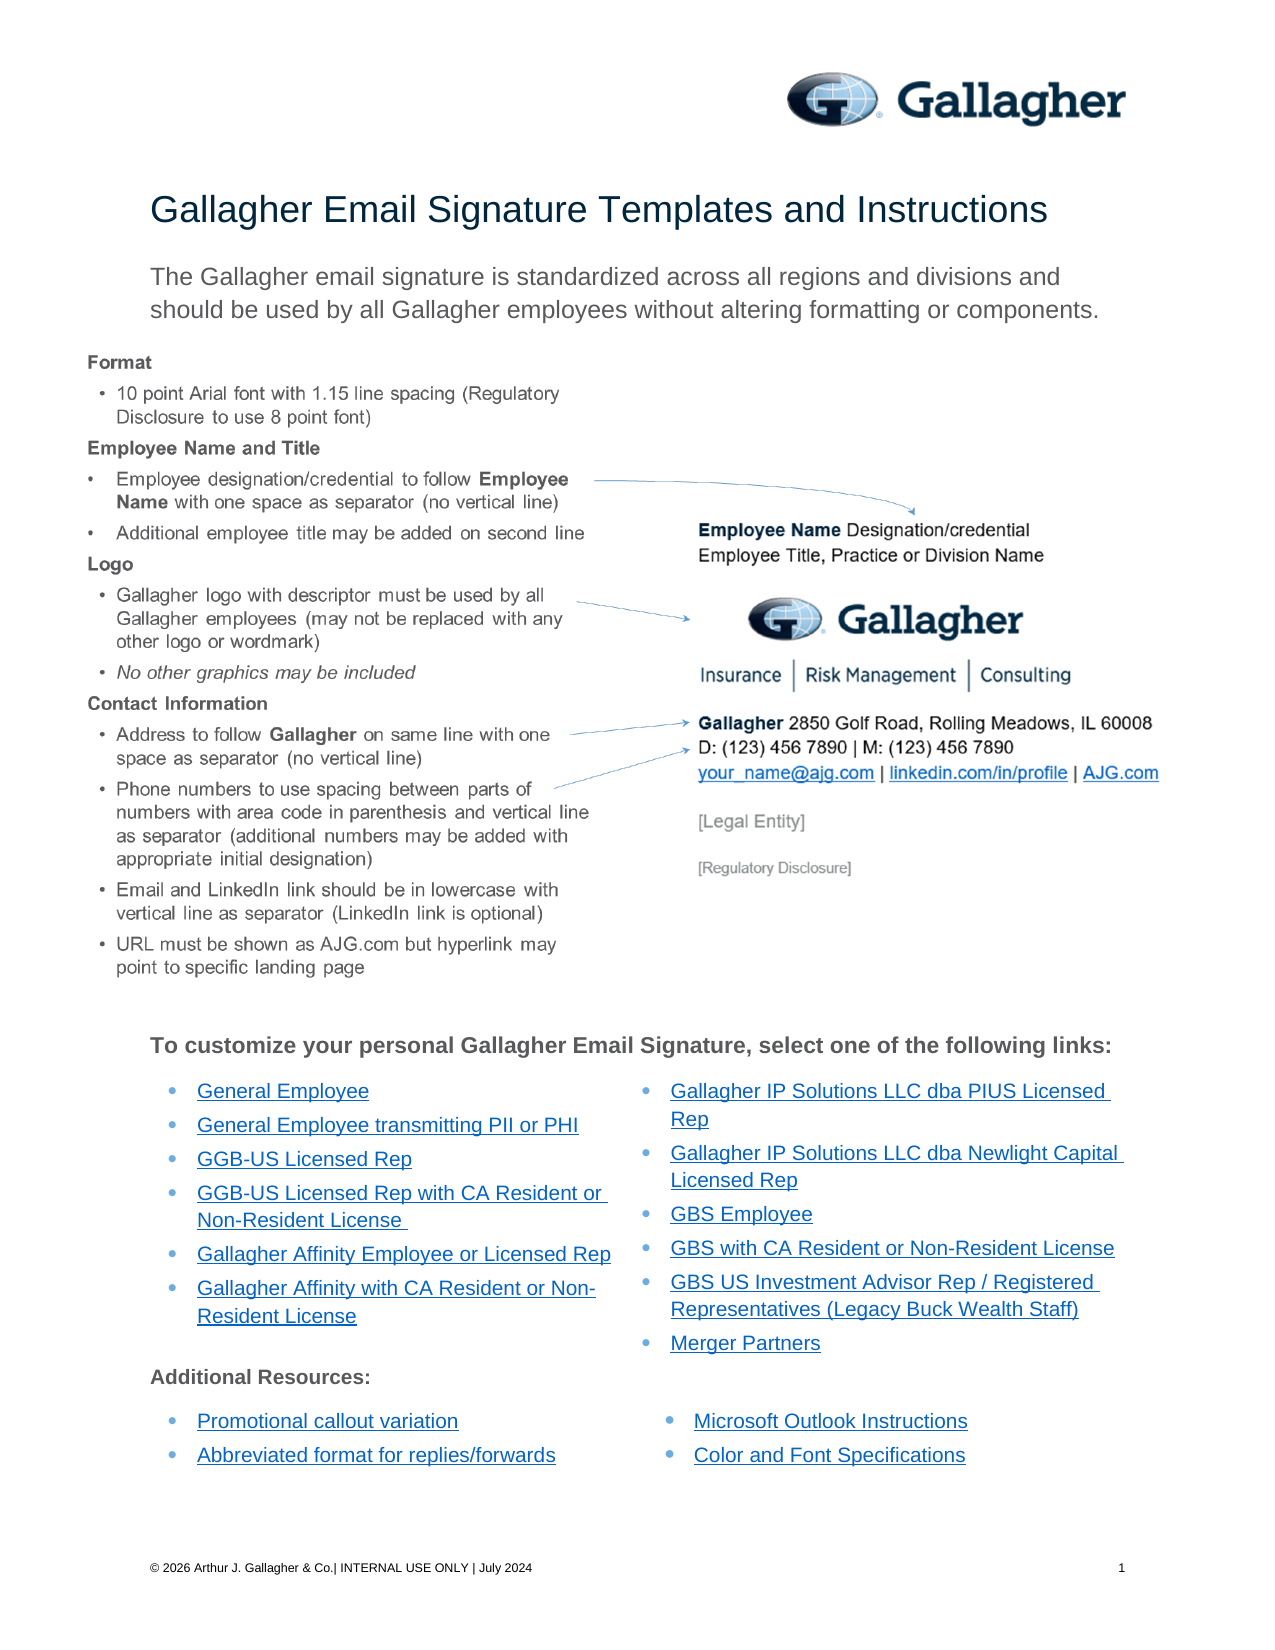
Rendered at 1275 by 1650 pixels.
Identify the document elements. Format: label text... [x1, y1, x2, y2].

list Promotional callout variation [169, 1409, 628, 1433]
text Gallagher Email Signature Templates and Instructions [150, 187, 1125, 231]
picture [75, 344, 1170, 1012]
list Microsoft Outlook Instructions [666, 1409, 1125, 1433]
list General Employee [169, 1079, 633, 1103]
picture [752, 37, 1159, 162]
list Gallagher IP Solutions LLC dba Newlight Capital Licensed Rep [642, 1141, 1144, 1192]
list GBS with CA Resident or Non-Resident License [642, 1236, 1144, 1260]
text The Gallagher email signature is standardized across all regions and divisions and should be used by all Gallagher employees without altering formatting or components. [150, 262, 1125, 324]
list Gallagher Affinity with CA Resident or Non-Resident License [169, 1276, 633, 1327]
text To customize your personal Gallagher Email Signature, select one of the following links: [150, 1032, 1125, 1059]
list GGB-US Licensed Rep with CA Resident or Non-Resident License [169, 1181, 633, 1232]
list General Employee transmitting PII or PHI [169, 1113, 633, 1137]
list GGB-US Licensed Rep [169, 1147, 633, 1171]
text Additional Resources: [150, 1365, 1125, 1389]
list Merger Partners [642, 1331, 1144, 1355]
list Gallagher Affinity Employee or Licensed Rep [169, 1242, 633, 1266]
list GBS US Investment Advisor Rep / Registered Representatives (Legacy Buck Wealth Staff) [642, 1269, 1144, 1321]
list Gallagher IP Solutions LLC dba PIUS Licensed Rep [642, 1079, 1144, 1131]
list GBS Employee [642, 1202, 1144, 1226]
list Abbreviated format for replies/forwards [169, 1443, 628, 1467]
list Color and Font Specifications [666, 1443, 1125, 1468]
